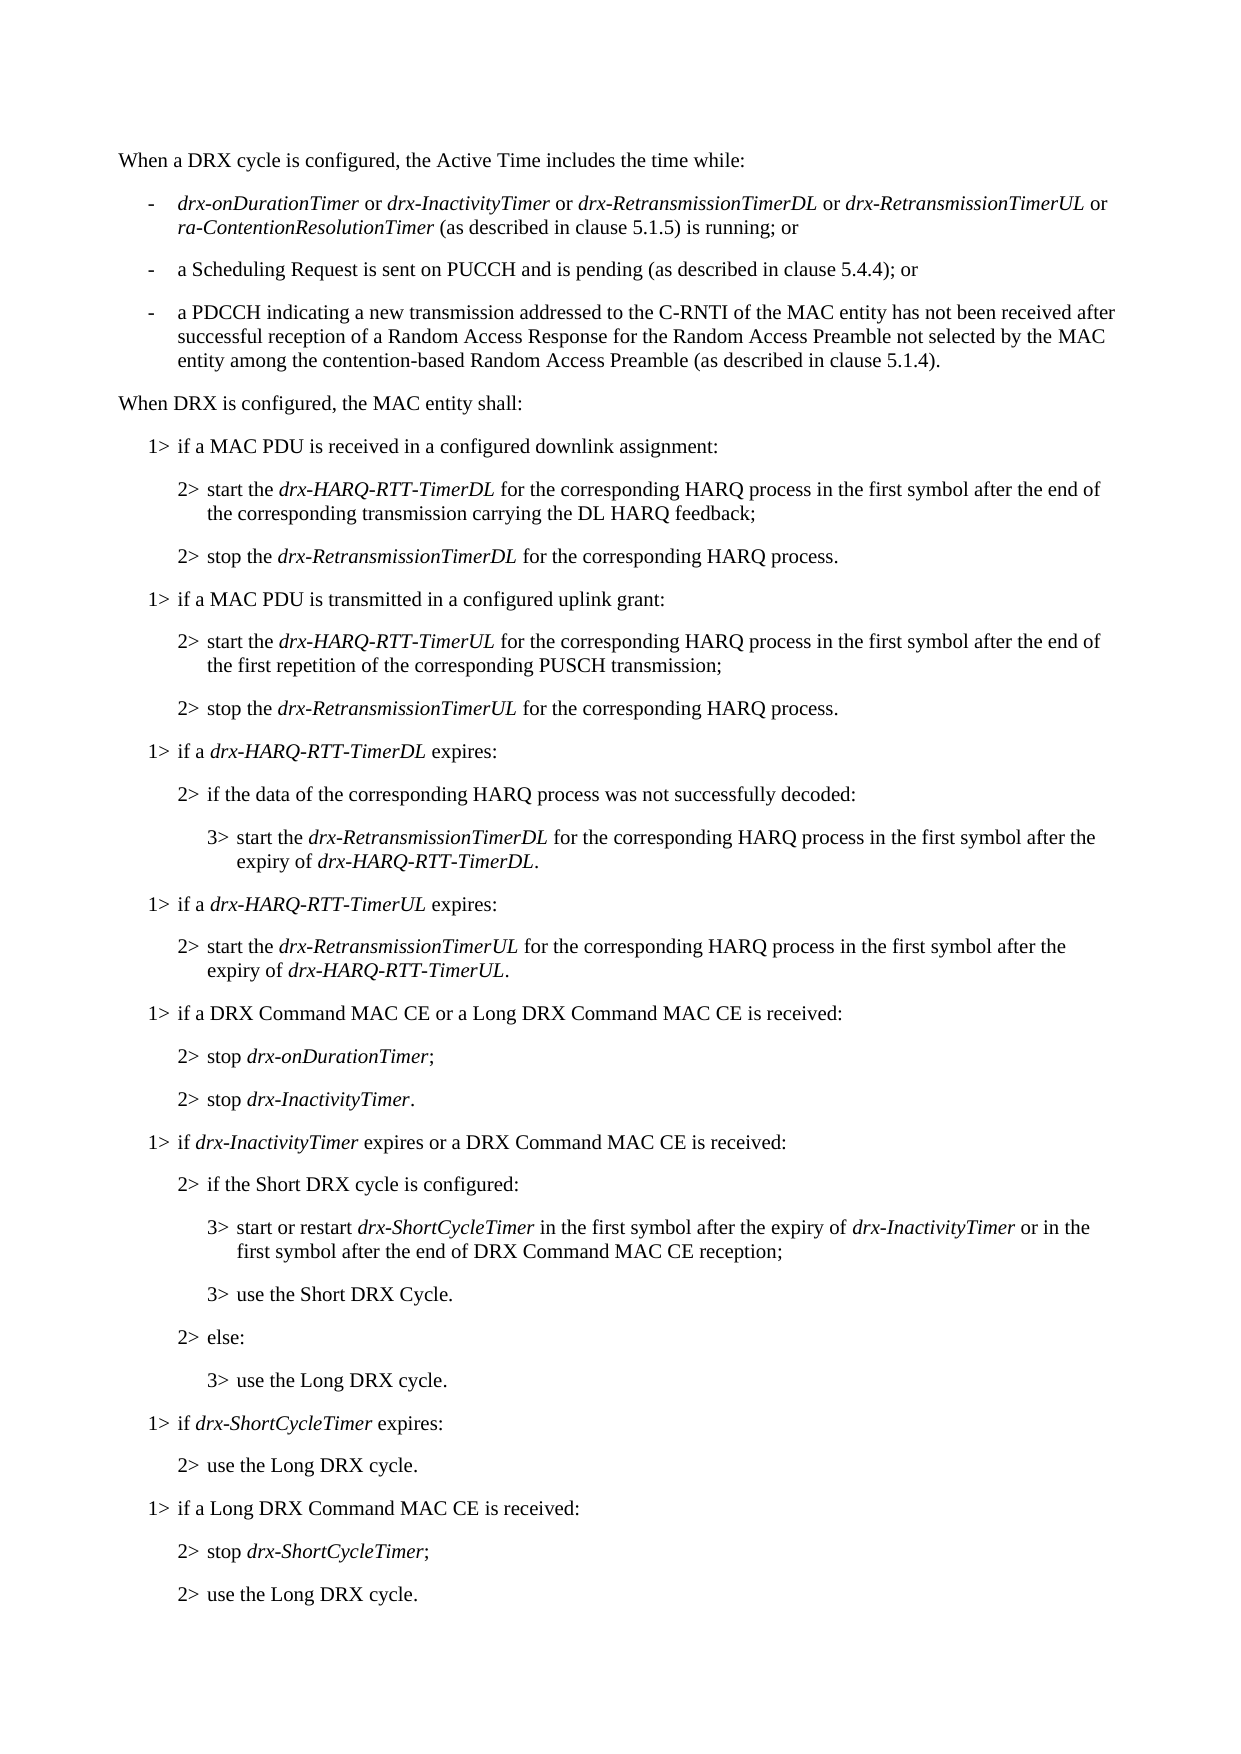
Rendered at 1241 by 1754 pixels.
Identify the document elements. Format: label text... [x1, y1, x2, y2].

text 3> use the Short DRX Cycle. [207, 1282, 1122, 1306]
text 3> start or restart drx-ShortCycleTimer in the first symbol after the expiry of drx-InactivityTimer or in the first symbol after the end of DRX Command MAC CE reception; [207, 1215, 1122, 1263]
text 3> use the Long DRX cycle. [207, 1368, 1122, 1392]
text 2> else: [177, 1325, 1122, 1349]
text 2> if the Short DRX cycle is configured: [177, 1172, 1122, 1196]
text 1> if drx-InactivityTimer expires or a DRX Command MAC CE is received: [148, 1129, 1122, 1154]
text 2> start the drx-HARQ-RTT-TimerUL for the corresponding HARQ process in the first symbol after the end of the first repetition of the corresponding PUSCH transmission; [177, 629, 1122, 677]
text 2> if the data of the corresponding HARQ process was not successfully decoded: [177, 782, 1122, 806]
text - a PDCCH indicating a new transmission addressed to the C-RNTI of the MAC entity has not been received after successful reception of a Random Access Response for the Random Access Preamble not selected by the MAC entity among the contention-based Random Access Preamble (as described in clause 5.1.4). [148, 300, 1122, 372]
text 2> stop the drx-RetransmissionTimerUL for the corresponding HARQ process. [177, 696, 1122, 720]
text 2> stop drx-onDurationTimer; [177, 1044, 1122, 1068]
text 1> if drx-ShortCycleTimer expires: [148, 1411, 1122, 1434]
text 3> start the drx-RetransmissionTimerDL for the corresponding HARQ process in the first symbol after the expiry of drx-HARQ-RTT-TimerDL. [207, 824, 1122, 873]
text When DRX is configured, the MAC entity shall: [118, 391, 1122, 415]
text 2> stop drx-InactivityTimer. [177, 1087, 1122, 1111]
text 2> start the drx-RetransmissionTimerUL for the corresponding HARQ process in the first symbol after the expiry of drx-HARQ-RTT-TimerUL. [177, 934, 1122, 982]
text 1> if a drx-HARQ-RTT-TimerDL expires: [148, 739, 1122, 763]
text 2> stop drx-ShortCycleTimer; [177, 1539, 1122, 1563]
text - a Scheduling Request is sent on PUCCH and is pending (as described in clause 5.4.4); or [148, 257, 1122, 281]
text 1> if a Long DRX Command MAC CE is received: [148, 1496, 1122, 1520]
text 2> use the Long DRX cycle. [177, 1582, 1122, 1606]
text 2> stop the drx-RetransmissionTimerDL for the corresponding HARQ process. [177, 544, 1122, 568]
text 1> if a drx-HARQ-RTT-TimerUL expires: [148, 891, 1122, 916]
text 1> if a MAC PDU is received in a configured downlink assignment: [148, 434, 1122, 458]
text 2> start the drx-HARQ-RTT-TimerDL for the corresponding HARQ process in the first symbol after the end of the corresponding transmission carrying the DL HARQ feedback; [177, 477, 1122, 525]
text - drx-onDurationTimer or drx-InactivityTimer or drx-RetransmissionTimerDL or drx-RetransmissionTimerUL or ra-ContentionResolutionTimer (as described in clause 5.1.5) is running; or [148, 191, 1122, 239]
text When a DRX cycle is configured, the Active Time includes the time while: [118, 148, 1122, 172]
text 1> if a DRX Command MAC CE or a Long DRX Command MAC CE is received: [148, 1001, 1122, 1025]
text 1> if a MAC PDU is transmitted in a configured uplink grant: [148, 586, 1122, 611]
text 2> use the Long DRX cycle. [177, 1453, 1122, 1477]
